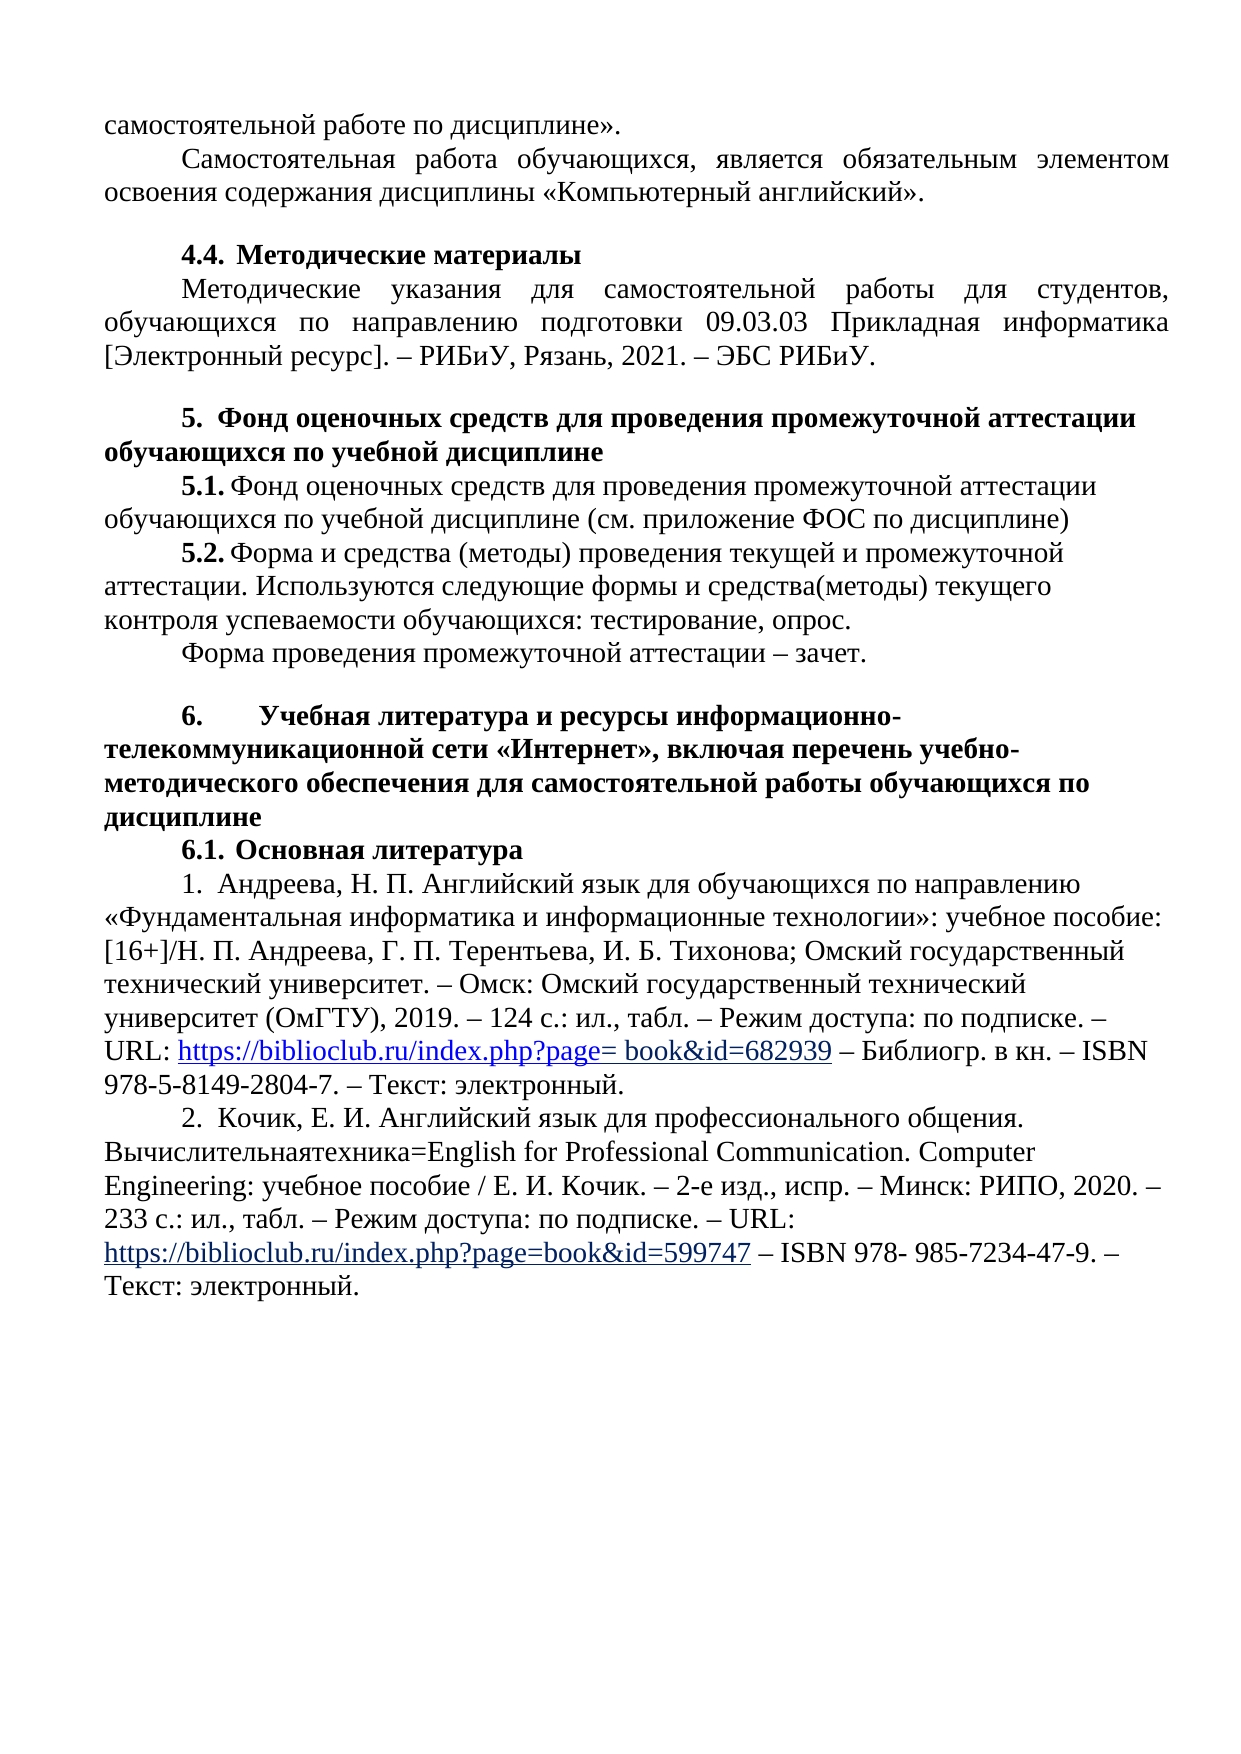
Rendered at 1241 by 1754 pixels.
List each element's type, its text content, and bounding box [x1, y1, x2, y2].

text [104, 107, 1170, 141]
list Фонд оценочных средств для проведения промежуточной аттестации обучающихся по учебной дисциплине (см. приложение ФОС по дисциплине) [104, 468, 1170, 535]
list Форма и средства (методы) проведения текущей и промежуточной аттестации. Используются следующие формы и средства(методы) текущего контроля успеваемости обучающихся: тестирование, опрос. [104, 535, 1170, 635]
text Самостоятельная работа обучающихся, является обязательным элементом освоения содержания дисциплины «Компьютерный английский». [104, 141, 1170, 208]
text Методические указания для самостоятельной работы для студентов, обучающихся по направлению подготовки 09.03.03 Прикладная информатика [Электронный ресурс]. – РИБиУ, Рязань, 2021. – ЭБС РИБиУ. [104, 271, 1170, 371]
list Фонд оценочных средств для проведения промежуточной аттестации обучающихся по учебной дисциплине [104, 401, 1170, 468]
list Андреева, Н. П. Английский язык для обучающихся по направлению «Фундаментальная информатика и информационные технологии»: учебное пособие: [16+]/Н. П. Андреева, Г. П. Терентьева, И. Б. Тихонова; Омский государственный технический университет. – Омск: Омский государственный технический университет (ОмГТУ), 2019. – 124 с.: ил., табл. – Режим доступа: по подписке. – URL: https://biblioclub.ru/index.php?page= book&id=682939 – Библиогр. в кн. – ISBN 978-5-8149-2804-7. – Текст: электронный. [104, 866, 1170, 1101]
list Методические материалы [104, 237, 1170, 271]
list Учебная литература и ресурсы информационнотелекоммуникационной сети «Интернет», включая перечень учебнометодического обеспечения для самостоятельной работы обучающихся по дисциплине [104, 698, 1170, 832]
text Форма проведения промежуточной аттестации – зачет. [104, 635, 1170, 669]
list Основная литература [104, 832, 1170, 866]
list Кочик, Е. И. Английский язык для профессионального общения. Вычислительнаятехника=English for Professional Communication. Computer Engineering: учебное пособие / Е. И. Кочик. – 2-е изд., испр. – Минск: РИПО, 2020. – 233 с.: ил., табл. – Режим доступа: по подписке. – URL: https://biblioclub.ru/index.php?page=book&id=599747 – ISBN 978- 985-7234-47-9. – Текст: электронный. [104, 1101, 1170, 1302]
